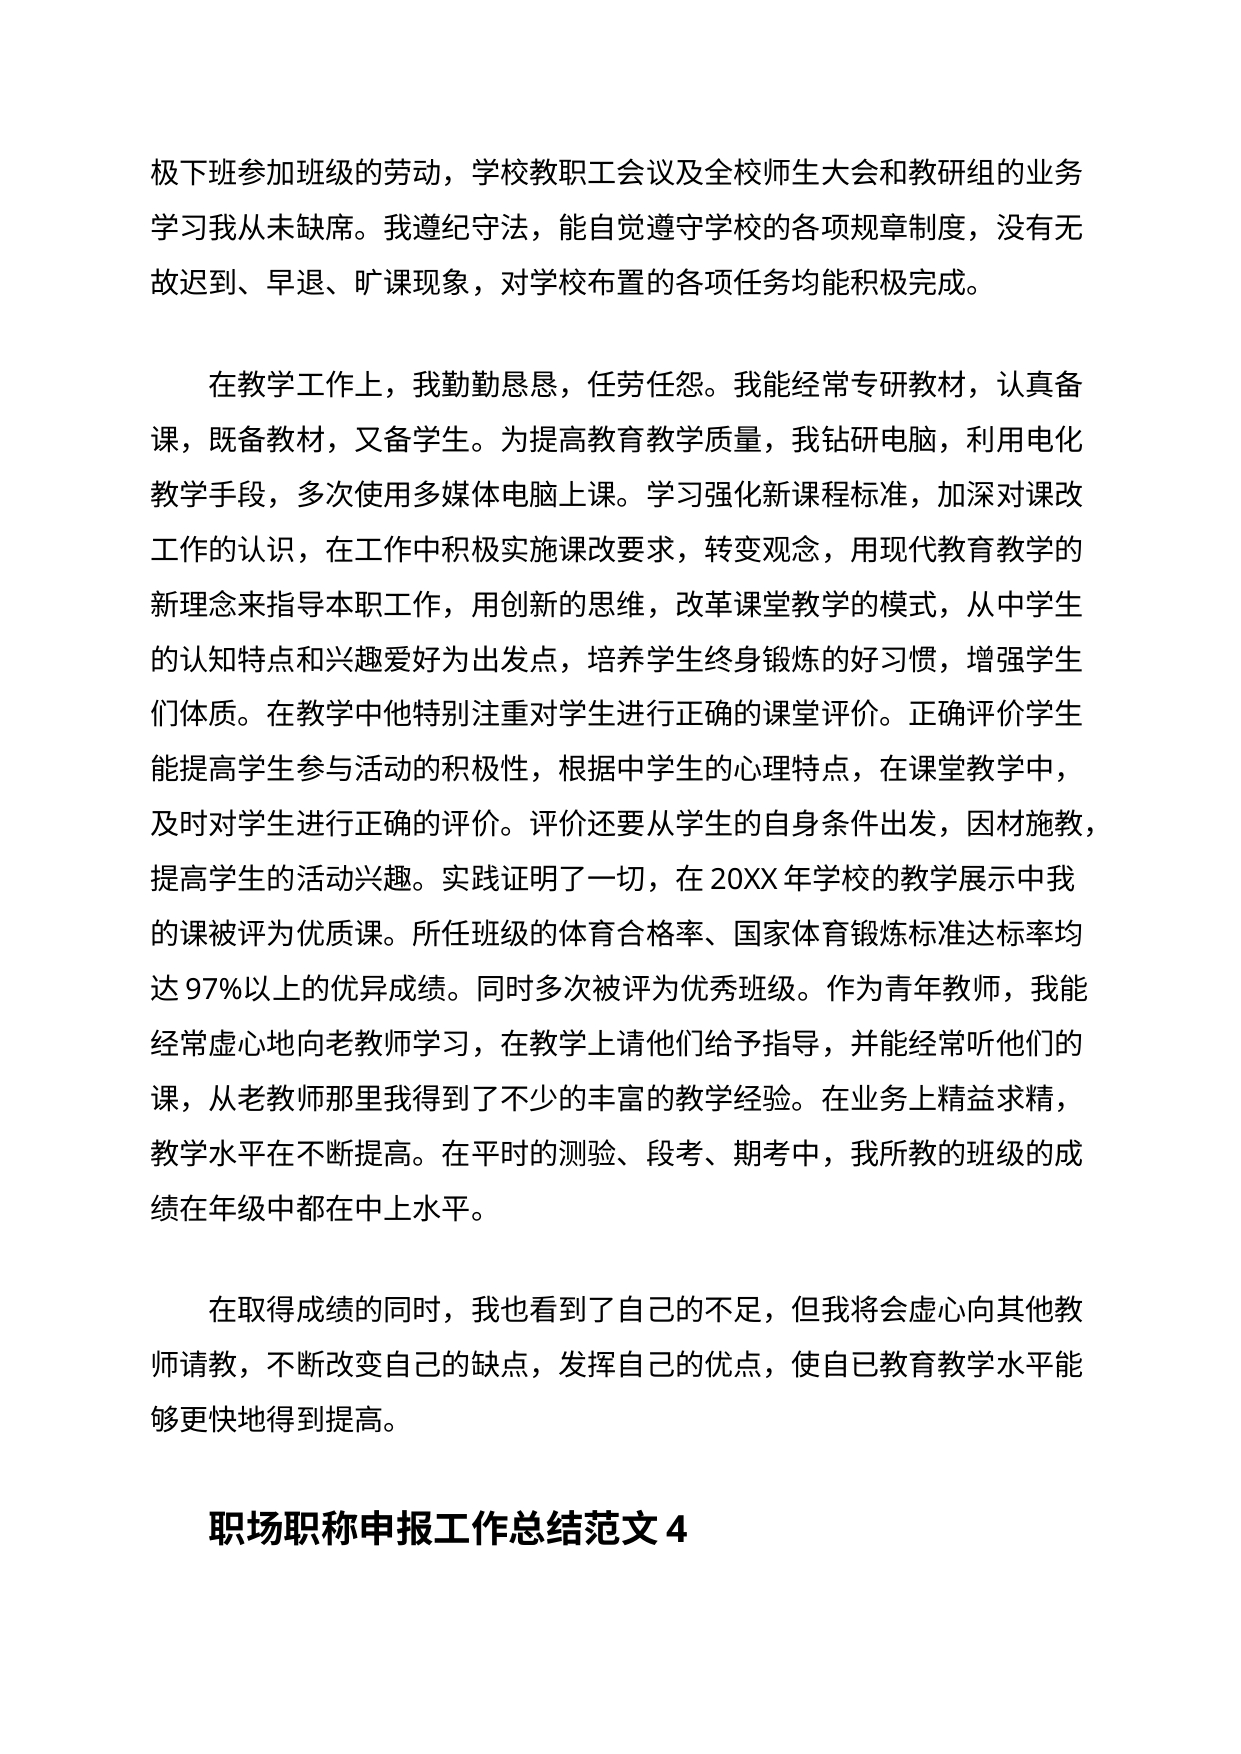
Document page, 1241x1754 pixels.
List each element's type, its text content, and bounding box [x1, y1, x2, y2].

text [150, 150, 1090, 302]
text 在教学工作上，我勤勤恳恳，任劳任怨。我能经常专研教材，认真备课，既备教材，又备学生。为提高教育教学质量，我钻研电脑，利用电化教学手段，多次使用多媒体电脑上课。学习强化新课程标准，加深对课改工作的认识，在工作中积极实施课改要求，转变观念，用现代教育教学的新理念来指导本职工作，用创新的思维，改革课堂教学的模式，从中学生的认知特点和兴趣爱好为出发点，培养学生终身锻炼的好习惯，增强学生们体质。在教学中他特别注重对学生进行正确的课堂评价。正确评价学生能提高学生参与活动的积极性，根据中学生的心理特点，在课堂教学中，及时对学生进行正确的评价。评价还要从学生的自身条件出发，因材施教，提高学生的活动兴趣。实践证明了一切，在20XX年学校的教学展示中我的课被评为优质课。所任班级的体育合格率、国家体育锻炼标准达标率均达97%以上的优异成绩。同时多次被评为优秀班级。作为青年教师，我能经常虚心地向老教师学习，在教学上请他们给予指导，并能经常听他们的课，从老教师那里我得到了不少的丰富的教学经验。在业务上精益求精，教学水平在不断提高。在平时的测验、段考、期考中，我所教的班级的成绩在年级中都在中上水平。 [150, 362, 1090, 1227]
text 职场职称申报工作总结范文4 [150, 1498, 1090, 1553]
text 在取得成绩的同时，我也看到了自己的不足，但我将会虚心向其他教师请教，不断改变自己的缺点，发挥自己的优点，使自已教育教学水平能够更快地得到提高。 [150, 1287, 1090, 1439]
